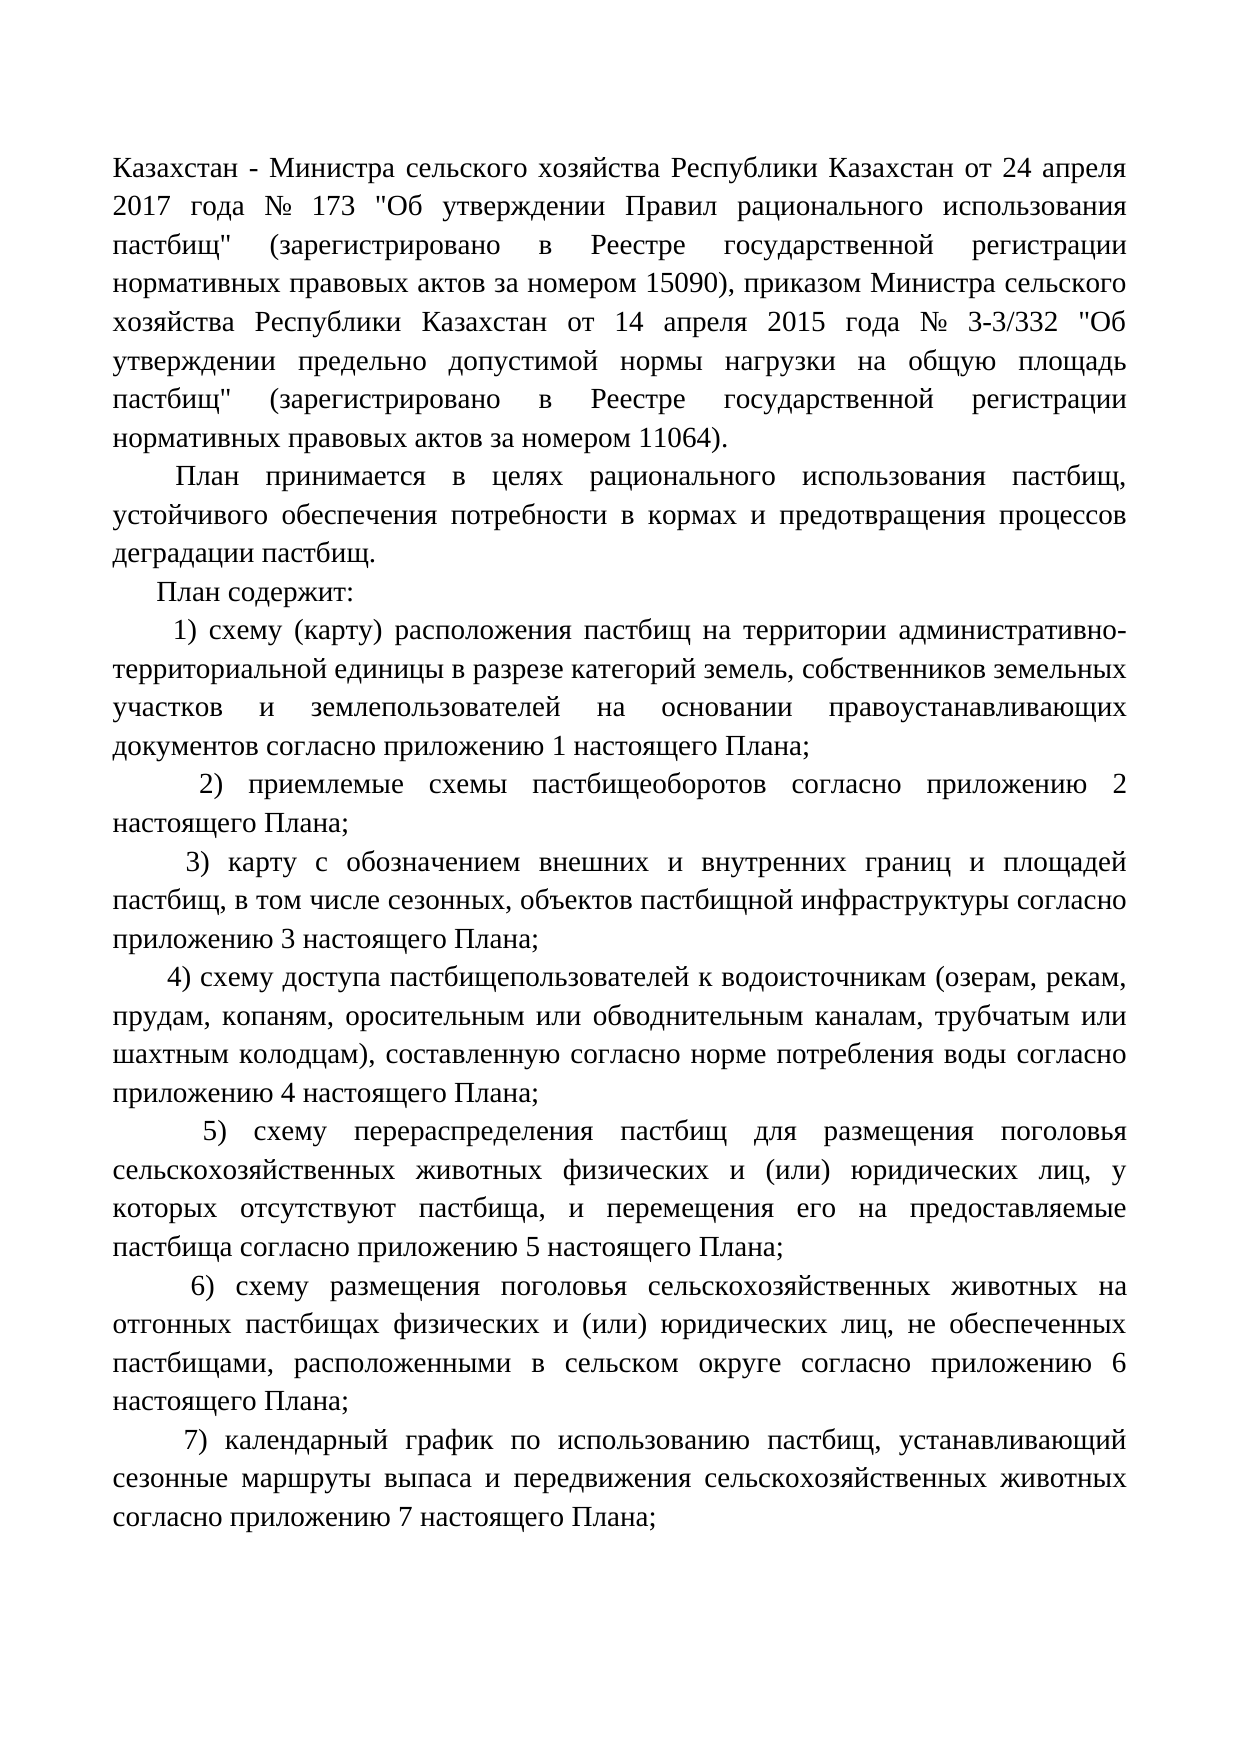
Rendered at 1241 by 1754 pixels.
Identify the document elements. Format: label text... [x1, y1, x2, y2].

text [112, 150, 1128, 453]
text 7) календарный график по использованию пастбищ, устанавливающий сезонные маршруты выпаса и передвижения сельскохозяйственных животных согласно приложению 7 настоящего Плана; [112, 1422, 1128, 1532]
text 3) карту с обозначением внешних и внутренних границ и площадей пастбищ, в том числе сезонных, объектов пастбищной инфраструктуры согласно приложению 3 настоящего Плана; [112, 844, 1128, 954]
text План принимается в целях рационального использования пастбищ, устойчивого обеспечения потребности в кормах и предотвращения процессов деградации пастбищ. [112, 458, 1128, 569]
text 5) схему перераспределения пастбищ для размещения поголовья сельскохозяйственных животных физических и (или) юридических лиц, у которых отсутствуют пастбища, и перемещения его на предоставляемые пастбища согласно приложению 5 настоящего Плана; [112, 1113, 1128, 1263]
text План содержит: [112, 574, 1128, 607]
text 1) схему (карту) расположения пастбищ на территории административно-территориальной единицы в разрезе категорий земель, собственников земельных участков и землепользователей на основании правоустанавливающих документов согласно приложению 1 настоящего Плана; [112, 612, 1128, 762]
text 2) приемлемые схемы пастбищеоборотов согласно приложению 2 настоящего Плана; [112, 767, 1128, 839]
text 4) схему доступа пастбищепользователей к водоисточникам (озерам, рекам, прудам, копаням, оросительным или обводнительным каналам, трубчатым или шахтным колодцам), составленную согласно норме потребления воды согласно приложению 4 настоящего Плана; [112, 959, 1128, 1108]
text 6) схему размещения поголовья сельскохозяйственных животных на отгонных пастбищах физических и (или) юридических лиц, не обеспеченных пастбищами, расположенными в сельском округе согласно приложению 6 настоящего Плана; [112, 1268, 1128, 1417]
